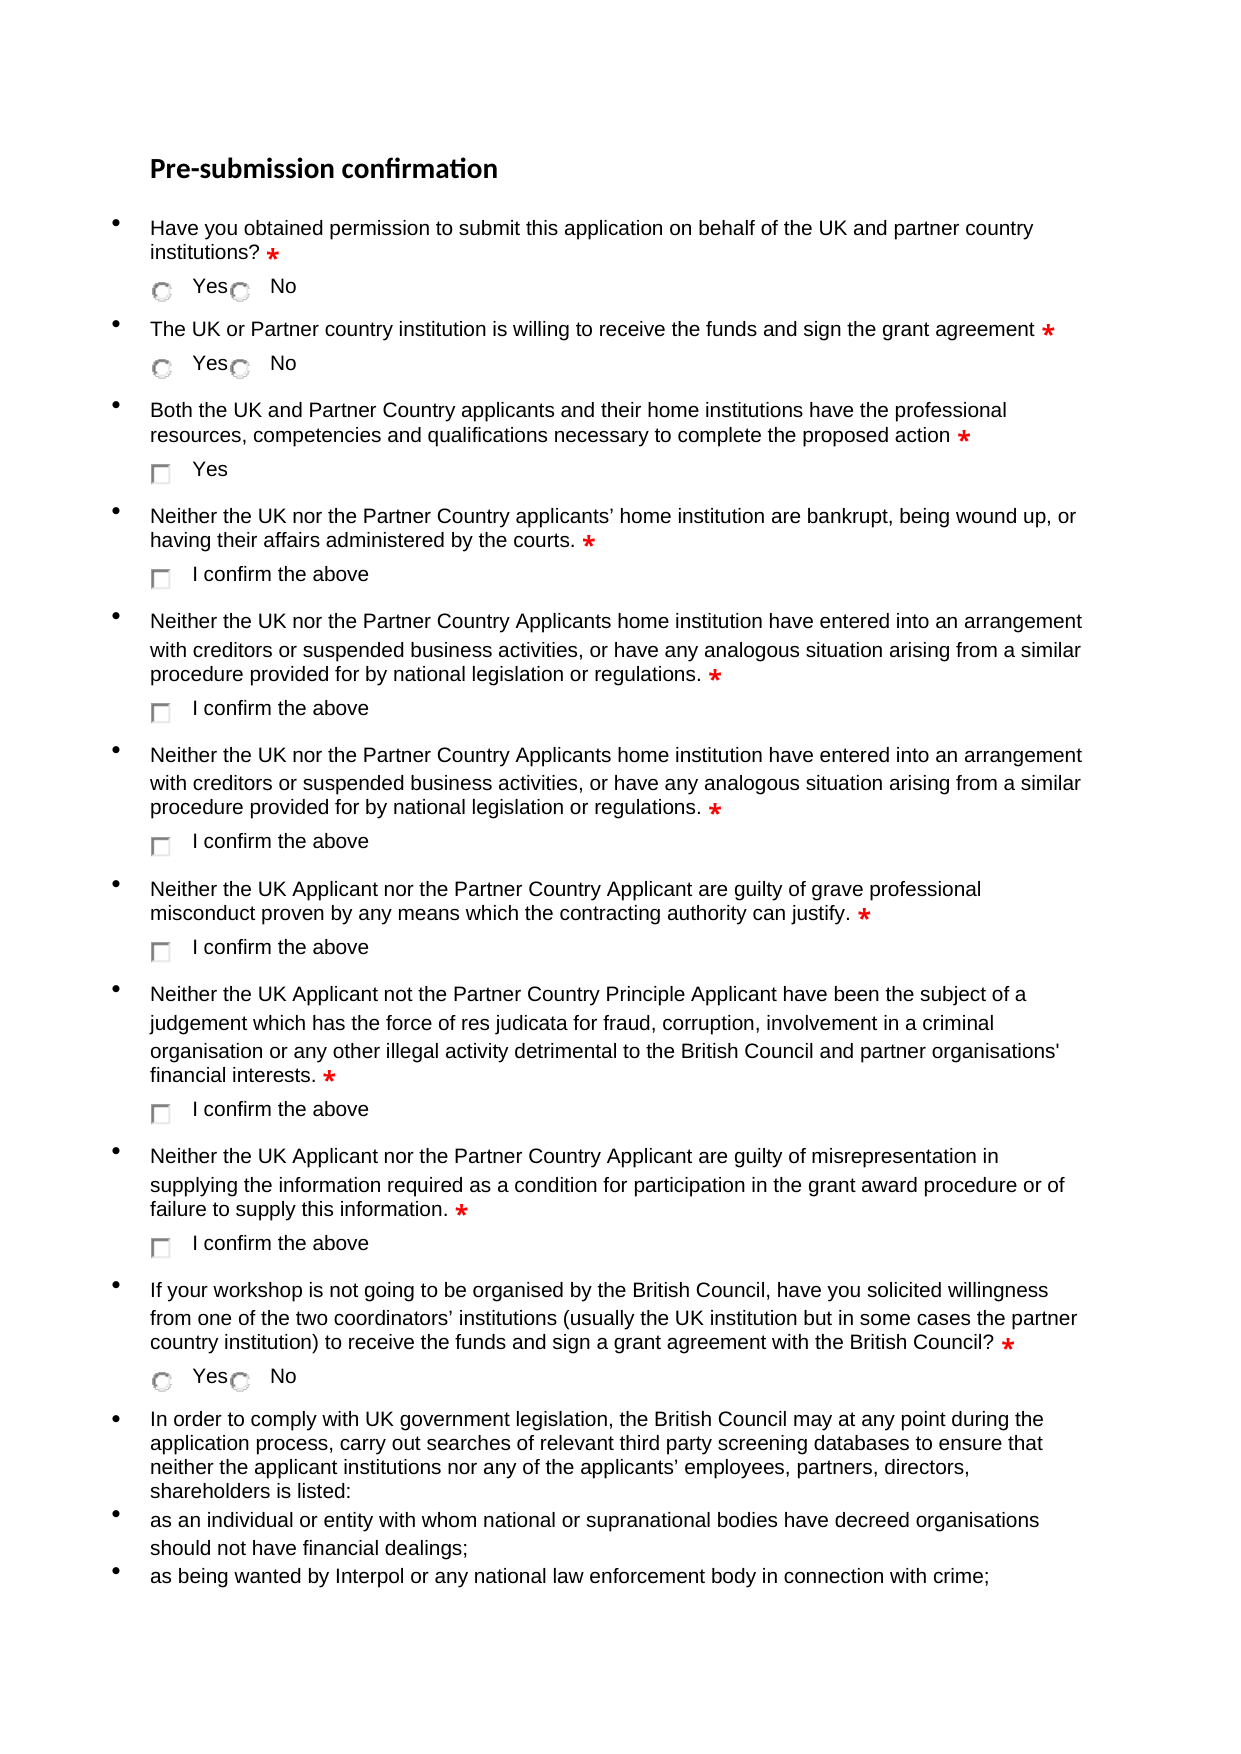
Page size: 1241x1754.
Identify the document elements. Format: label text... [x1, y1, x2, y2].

list Neither the UK nor the Partner Country applicants’ home institution are bankrupt, being wound up, or having their affairs administered by the courts. * [112, 499, 1090, 562]
text YesNo [150, 274, 1090, 317]
list as an individual or entity with whom national or supranational bodies have decreed organisations should not have financial dealings; [112, 1503, 1090, 1560]
list Neither the UK Applicant nor the Partner Country Applicant are guilty of grave professional misconduct proven by any means which the contracting authority can justify. * [112, 872, 1090, 934]
list If your workshop is not going to be organised by the British Council, have you solicited willingness from one of the two coordinators’ institutions (usually the UK institution but in some cases the partner country institution) to receive the funds and sign a grant agreement with the British Council? * [112, 1273, 1090, 1364]
list Neither the UK Applicant nor the Partner Country Applicant are guilty of misrepresentation in supplying the information required as a condition for participation in the grant award procedure or of failure to supply this information. * [112, 1139, 1090, 1231]
list Have you obtained permission to submit this application on behalf of the UK and partner country institutions? * [112, 212, 1090, 274]
text I confirm the above [150, 562, 1090, 604]
list The UK or Partner country institution is willing to receive the funds and sign the grant agreement * [112, 317, 1090, 351]
text I confirm the above [150, 934, 1090, 977]
text Yes [150, 456, 1090, 499]
text Pre-submission confirmation [150, 150, 1090, 186]
list Both the UK and Partner Country applicants and their home institutions have the professional resources, competencies and qualifications necessary to complete the proposed action * [112, 394, 1090, 456]
list as being wanted by Interpol or any national law enforcement body in connection with crime; [112, 1560, 1090, 1588]
text I confirm the above [150, 1231, 1090, 1273]
list Neither the UK nor the Partner Country Applicants home institution have entered into an arrangement with creditors or suspended business activities, or have any analogous situation arising from a similar procedure provided for by national legislation or regulations. * [112, 604, 1090, 696]
list In order to comply with UK government legislation, the British Council may at any point during the application process, carry out searches of relevant third party screening databases to ensure that neither the applicant institutions nor any of the applicants’ employees, partners, directors, shareholders is listed: [112, 1407, 1090, 1503]
text YesNo [150, 351, 1090, 394]
list Neither the UK nor the Partner Country Applicants home institution have entered into an arrangement with creditors or suspended business activities, or have any analogous situation arising from a similar procedure provided for by national legislation or regulations. * [112, 738, 1090, 829]
list Neither the UK Applicant not the Partner Country Principle Applicant have been the subject of a judgement which has the force of res judicata for fraud, corruption, involvement in a criminal organisation or any other illegal activity detrimental to the British Council and partner organisations' financial interests. * [112, 977, 1090, 1097]
text I confirm the above [150, 1097, 1090, 1139]
text I confirm the above [150, 696, 1090, 738]
text I confirm the above [150, 829, 1090, 872]
text YesNo [150, 1364, 1090, 1407]
